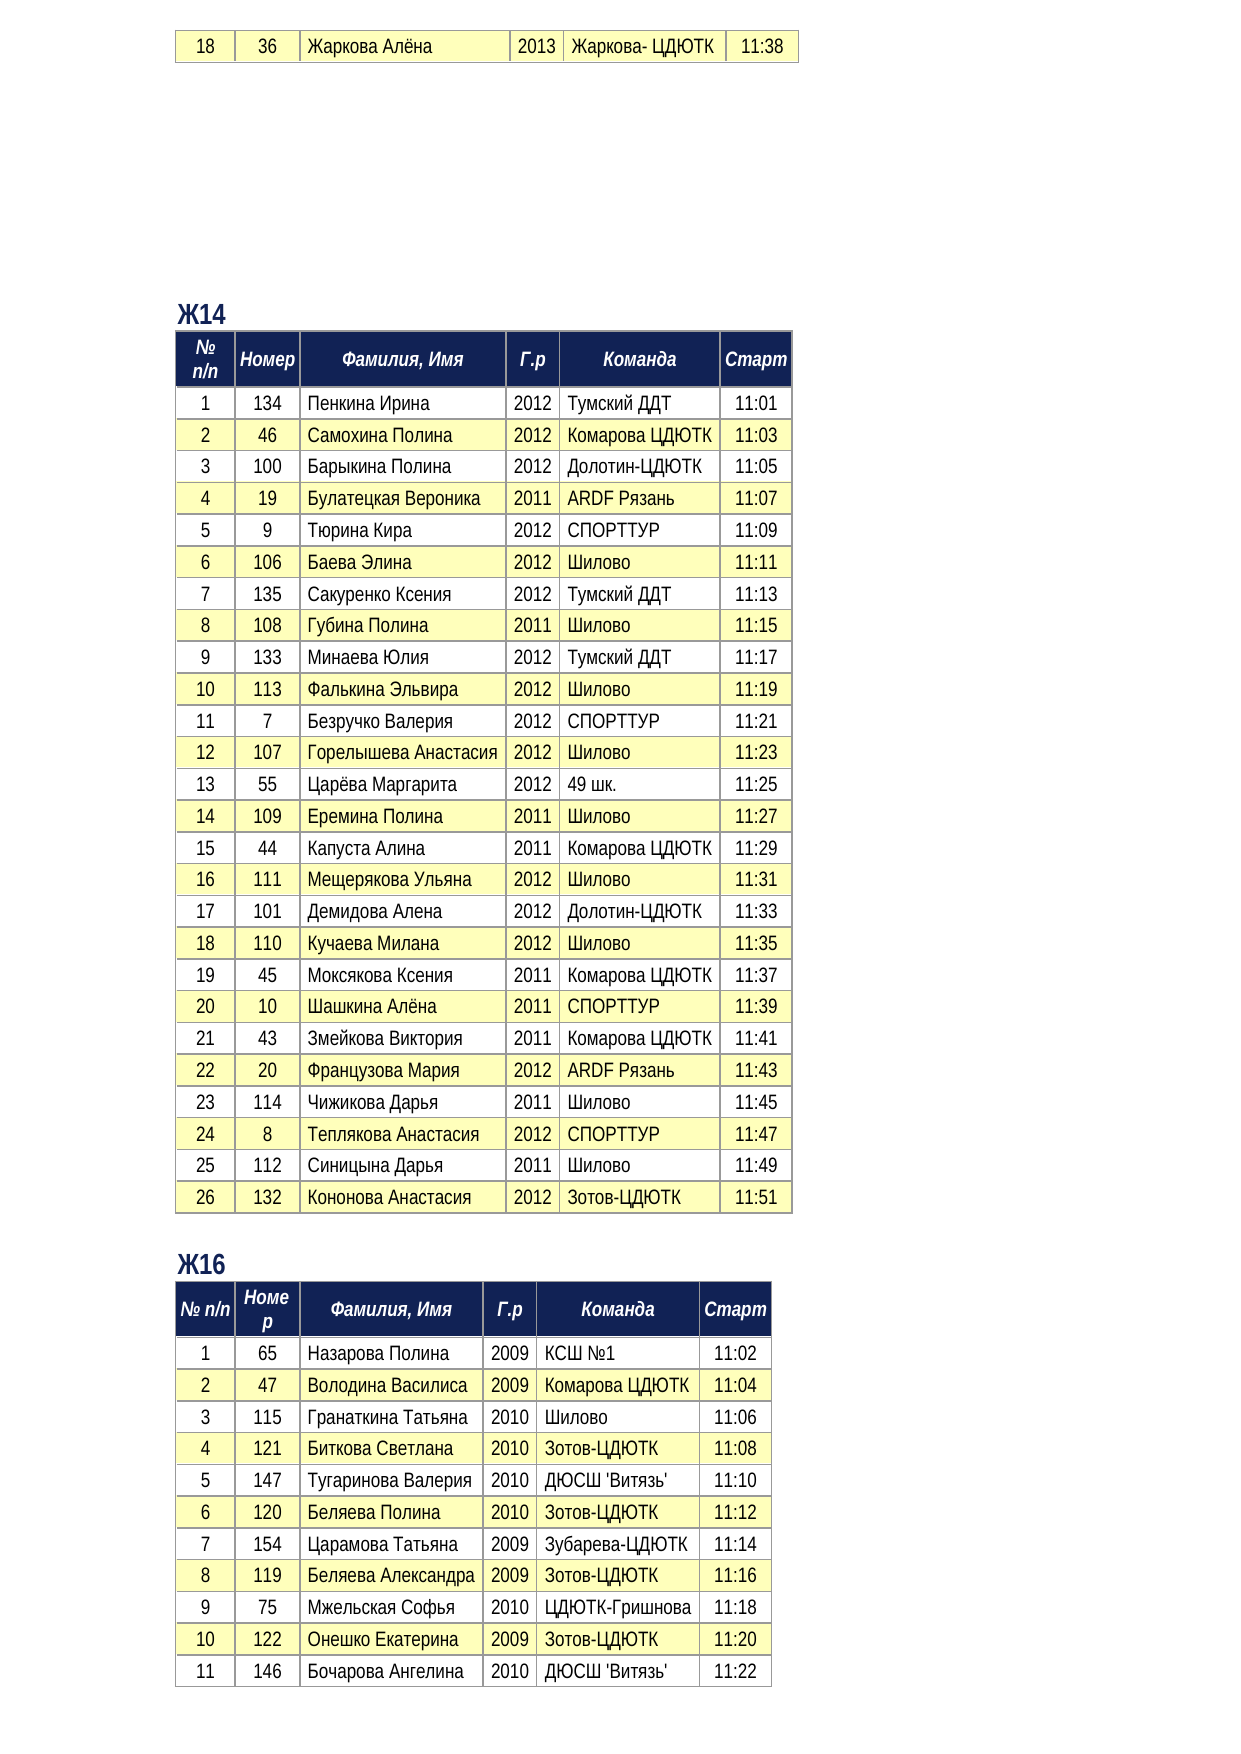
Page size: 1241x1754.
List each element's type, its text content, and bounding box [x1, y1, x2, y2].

table_cell 12 [176, 737, 234, 767]
table_cell Сакуренко Ксения [301, 578, 505, 608]
table_cell 121 [236, 1433, 299, 1463]
table_cell 2013 [511, 31, 563, 61]
table_cell 11:06 [700, 1402, 771, 1432]
table_cell 11:18 [700, 1592, 771, 1622]
table_cell Тумский ДДТ [560, 578, 719, 608]
table_cell 10 [176, 1623, 234, 1654]
table_cell Зотов-ЦДЮТК [537, 1624, 699, 1654]
table_cell Шилово [560, 864, 719, 894]
subtitle Ж16 [177, 1247, 1152, 1281]
table_cell Шилово [537, 1402, 699, 1432]
table_cell Долотин-ЦДЮТК [560, 896, 719, 926]
table_cell Зотов-ЦДЮТК [537, 1560, 699, 1591]
table_cell 10 [176, 673, 234, 704]
table_cell 7 [176, 578, 234, 608]
table_cell 1 [176, 1338, 234, 1368]
table_cell Комарова ЦДЮТК [560, 833, 719, 863]
table_cell Баева Элина [301, 547, 505, 577]
table_cell 2010 [484, 1592, 536, 1622]
table_cell 134 [236, 388, 299, 418]
table_cell ДЮСШ 'Витязь' [537, 1656, 699, 1686]
table_cell Синицына Дарья [301, 1150, 505, 1180]
table_cell Жаркова Алёна [301, 31, 509, 61]
table_cell 11:20 [700, 1624, 771, 1654]
table_header Команда [560, 332, 719, 386]
table_cell 11:49 [721, 1150, 791, 1180]
table_cell 2012 [507, 928, 559, 958]
table_cell КСШ №1 [537, 1338, 699, 1368]
table_cell 2012 [507, 515, 559, 545]
table_cell 2009 [484, 1370, 536, 1400]
table_cell Шашкина Алёна [301, 991, 505, 1022]
table_cell Тумский ДДТ [560, 388, 719, 418]
table_cell 6 [176, 546, 234, 577]
table_cell 19 [236, 483, 299, 513]
table_cell 9 [176, 1592, 234, 1622]
table_cell 18 [176, 927, 234, 958]
table_cell 2012 [507, 1118, 559, 1149]
table_cell 22 [176, 1054, 234, 1085]
table_cell 11:45 [721, 1087, 791, 1117]
table_cell 11:51 [721, 1182, 791, 1212]
table_cell 147 [236, 1465, 299, 1495]
table_cell 24 [176, 1118, 234, 1149]
table_cell 65 [236, 1338, 299, 1368]
table_cell 20 [176, 991, 234, 1022]
table_cell 36 [236, 31, 299, 61]
table_cell ЦДЮТК-Гришнова [537, 1592, 699, 1622]
table_cell Беляева Полина [301, 1497, 482, 1527]
table_cell 11:21 [721, 706, 791, 736]
table_cell Жаркова- ЦДЮТК [564, 31, 725, 61]
table_cell 7 [236, 706, 299, 736]
table_cell Шилово [560, 1087, 719, 1117]
table_cell 11:22 [700, 1656, 771, 1686]
table_cell 47 [236, 1370, 299, 1400]
table_cell 146 [236, 1656, 299, 1686]
table_cell 10 [236, 991, 299, 1022]
table_cell Шилово [560, 547, 719, 577]
subtitle Ж14 [177, 297, 1152, 330]
table_cell 110 [236, 928, 299, 958]
table_cell 2010 [484, 1433, 536, 1463]
table_cell Шилово [560, 928, 719, 958]
table_cell 11:27 [721, 801, 791, 831]
table_cell 2009 [484, 1560, 536, 1591]
table_cell 11:15 [721, 610, 791, 640]
table_cell СПОРТТУР [560, 706, 719, 736]
table_cell Чижикова Дарья [301, 1087, 505, 1117]
table_header Фамилия, Имя [301, 1282, 482, 1336]
table_cell 101 [236, 896, 299, 926]
table_cell 8 [176, 1560, 234, 1591]
table_cell 2 [176, 1369, 234, 1400]
table_cell 2011 [507, 991, 559, 1022]
table_cell 16 [176, 864, 234, 894]
table_cell Бочарова Ангелина [301, 1656, 482, 1686]
table_cell 11:05 [721, 451, 791, 481]
table_cell 9 [176, 641, 234, 672]
table_cell 2012 [507, 1055, 559, 1085]
table_cell 11:09 [721, 515, 791, 545]
table_header Номер [236, 1282, 299, 1336]
table_cell 11:43 [721, 1055, 791, 1085]
table_cell 13 [176, 769, 234, 799]
table_cell 2012 [507, 864, 559, 894]
table_cell 6 [176, 1496, 234, 1527]
table_cell 9 [236, 515, 299, 545]
table_cell Комарова ЦДЮТК [560, 960, 719, 990]
table_cell 11:33 [721, 896, 791, 926]
table_cell Тугаринова Валерия [301, 1465, 482, 1495]
table_cell 2012 [507, 388, 559, 418]
table_cell 18 [176, 31, 234, 61]
table_cell Комарова ЦДЮТК [560, 1023, 719, 1053]
table_cell 2012 [507, 737, 559, 767]
table_cell 2010 [484, 1465, 536, 1495]
table_cell Пенкина Ирина [301, 388, 505, 418]
table_header Г.р [507, 332, 559, 386]
table_cell 108 [236, 610, 299, 640]
table_cell Минаева Юлия [301, 642, 505, 672]
table_cell Кучаева Милана [301, 928, 505, 958]
table_cell 11:37 [721, 960, 791, 990]
table_cell Мжельская Софья [301, 1592, 482, 1622]
table_cell 122 [236, 1624, 299, 1654]
table_cell 11:47 [721, 1118, 791, 1149]
table_cell 11:12 [700, 1497, 771, 1527]
table_cell Шилово [560, 610, 719, 640]
table_cell 14 [176, 800, 234, 831]
table_cell 11:08 [700, 1433, 771, 1463]
table_header Г.р [484, 1282, 536, 1336]
table_cell 2009 [484, 1338, 536, 1368]
table_cell СПОРТТУР [560, 991, 719, 1022]
table_cell 154 [236, 1529, 299, 1559]
table_cell 17 [176, 896, 234, 926]
table_cell Биткова Светлана [301, 1433, 482, 1463]
table_cell 11:29 [721, 833, 791, 863]
table_cell СПОРТТУР [560, 515, 719, 545]
table_header № п/п [176, 332, 234, 386]
table_cell 8 [176, 610, 234, 640]
table_cell 11:02 [700, 1338, 771, 1368]
table_cell 1 [176, 387, 234, 418]
table_cell 2010 [484, 1656, 536, 1686]
table_cell 107 [236, 737, 299, 767]
table_cell 115 [236, 1402, 299, 1432]
table_cell 45 [236, 960, 299, 990]
table_cell Демидова Алена [301, 896, 505, 926]
table_cell 19 [176, 959, 234, 990]
table_cell 113 [236, 674, 299, 704]
table_cell 4 [176, 483, 234, 513]
table_cell Зотов-ЦДЮТК [537, 1433, 699, 1463]
table_cell Онешко Екатерина [301, 1624, 482, 1654]
table_cell 11:41 [721, 1023, 791, 1053]
table_cell Еремина Полина [301, 801, 505, 831]
table_cell Тюрина Кира [301, 515, 505, 545]
table_cell 26 [176, 1181, 234, 1212]
table_header Старт [721, 332, 791, 386]
table_cell 5 [176, 514, 234, 545]
table_cell Шилово [560, 801, 719, 831]
table_cell 106 [236, 547, 299, 577]
table_cell 3 [176, 1401, 234, 1432]
table_cell Самохина Полина [301, 420, 505, 450]
table_cell 2011 [507, 1087, 559, 1117]
table_cell 132 [236, 1182, 299, 1212]
table_cell 11:03 [721, 420, 791, 450]
table_cell 2011 [507, 833, 559, 863]
table_cell Булатецкая Вероника [301, 483, 505, 513]
table_cell 2011 [507, 1150, 559, 1180]
table_cell Тумский ДДТ [560, 642, 719, 672]
table_cell 2012 [507, 642, 559, 672]
table_cell 109 [236, 801, 299, 831]
table_cell Зотов-ЦДЮТК [537, 1497, 699, 1527]
table_cell 133 [236, 642, 299, 672]
table_header Команда [537, 1282, 699, 1336]
table_header Старт [700, 1282, 771, 1336]
table_cell Моксякова Ксения [301, 960, 505, 990]
table_cell 15 [176, 832, 234, 863]
table_cell Комарова ЦДЮТК [560, 420, 719, 450]
table_cell Безручко Валерия [301, 706, 505, 736]
table_cell 4 [176, 1433, 234, 1463]
table_cell Шилово [560, 737, 719, 767]
table_cell 2012 [507, 706, 559, 736]
table_header № п/п [176, 1282, 234, 1336]
table_cell 75 [236, 1592, 299, 1622]
table_cell Мещерякова Ульяна [301, 864, 505, 894]
table_cell 11:19 [721, 674, 791, 704]
table_cell 43 [236, 1023, 299, 1053]
table_cell 11:17 [721, 642, 791, 672]
table_cell 49 шк. [560, 769, 719, 799]
table_cell 5 [176, 1465, 234, 1495]
table_cell 11:23 [721, 737, 791, 767]
table_cell Зубарева-ЦДЮТК [537, 1529, 699, 1559]
table_cell ARDF Рязань [560, 1055, 719, 1085]
table_cell Фалькина Эльвира [301, 674, 505, 704]
table_cell 11:13 [721, 578, 791, 608]
table_cell 23 [176, 1086, 234, 1117]
table_cell 2 [176, 419, 234, 450]
table_cell 11:14 [700, 1529, 771, 1559]
table_header Фамилия, Имя [301, 332, 505, 386]
table_cell 11:38 [727, 31, 798, 61]
table_cell 3 [176, 451, 234, 481]
table_cell 135 [236, 578, 299, 608]
table_cell 11:04 [700, 1370, 771, 1400]
table_cell 114 [236, 1087, 299, 1117]
table_cell 2010 [484, 1402, 536, 1432]
table_cell 11:01 [721, 388, 791, 418]
table_cell 20 [236, 1055, 299, 1085]
table_cell ДЮСШ 'Витязь' [537, 1465, 699, 1495]
table_cell 11:35 [721, 928, 791, 958]
table_cell Царёва Маргарита [301, 769, 505, 799]
table_cell 44 [236, 833, 299, 863]
table_cell 8 [236, 1118, 299, 1149]
table_cell 2011 [507, 610, 559, 640]
table_cell 11 [176, 1655, 234, 1686]
table_cell 11:16 [700, 1560, 771, 1591]
table_cell Горелышева Анастасия [301, 737, 505, 767]
table_cell 11 [176, 705, 234, 736]
table_cell 2011 [507, 801, 559, 831]
table_cell СПОРТТУР [560, 1118, 719, 1149]
table_cell 119 [236, 1560, 299, 1591]
table_cell 2012 [507, 1182, 559, 1212]
table_cell 21 [176, 1023, 234, 1053]
table_cell 2009 [484, 1624, 536, 1654]
table_cell Капуста Алина [301, 833, 505, 863]
table_cell ARDF Рязань [560, 483, 719, 513]
table_cell Беляева Александра [301, 1560, 482, 1591]
table_cell 11:25 [721, 769, 791, 799]
table_cell Комарова ЦДЮТК [537, 1370, 699, 1400]
table_cell 11:11 [721, 547, 791, 577]
table_cell 2012 [507, 547, 559, 577]
table_cell 46 [236, 420, 299, 450]
table_cell 100 [236, 451, 299, 481]
table_cell 7 [176, 1528, 234, 1559]
table_cell 120 [236, 1497, 299, 1527]
table_cell Змейкова Виктория [301, 1023, 505, 1053]
table_cell Гранаткина Татьяна [301, 1402, 482, 1432]
table_cell 2012 [507, 674, 559, 704]
table_cell 2012 [507, 420, 559, 450]
table_cell 11:10 [700, 1465, 771, 1495]
table_cell 112 [236, 1150, 299, 1180]
table_cell Теплякова Анастасия [301, 1118, 505, 1149]
table_cell Назарова Полина [301, 1338, 482, 1368]
table_cell Барыкина Полина [301, 451, 505, 481]
table_cell 2011 [507, 483, 559, 513]
table_cell 55 [236, 769, 299, 799]
table_cell 2011 [507, 960, 559, 990]
table_cell Шилово [560, 674, 719, 704]
table_cell Губина Полина [301, 610, 505, 640]
table_header Номер [236, 332, 299, 386]
table_cell Долотин-ЦДЮТК [560, 451, 719, 481]
table_cell Кононова Анастасия [301, 1182, 505, 1212]
table_cell 11:07 [721, 483, 791, 513]
table_cell 2012 [507, 769, 559, 799]
table_cell 2011 [507, 1023, 559, 1053]
table_cell Зотов-ЦДЮТК [560, 1182, 719, 1212]
table_cell 2012 [507, 896, 559, 926]
table_cell 2009 [484, 1529, 536, 1559]
table_cell 111 [236, 864, 299, 894]
table_cell 11:31 [721, 864, 791, 894]
table_cell 25 [176, 1150, 234, 1180]
table_cell 2010 [484, 1497, 536, 1527]
table_cell Володина Василиса [301, 1370, 482, 1400]
table_cell Французова Мария [301, 1055, 505, 1085]
table_cell Шилово [560, 1150, 719, 1180]
table_cell 11:39 [721, 991, 791, 1022]
table_cell Царамова Татьяна [301, 1529, 482, 1559]
table_cell 2012 [507, 578, 559, 608]
table_cell 2012 [507, 451, 559, 481]
